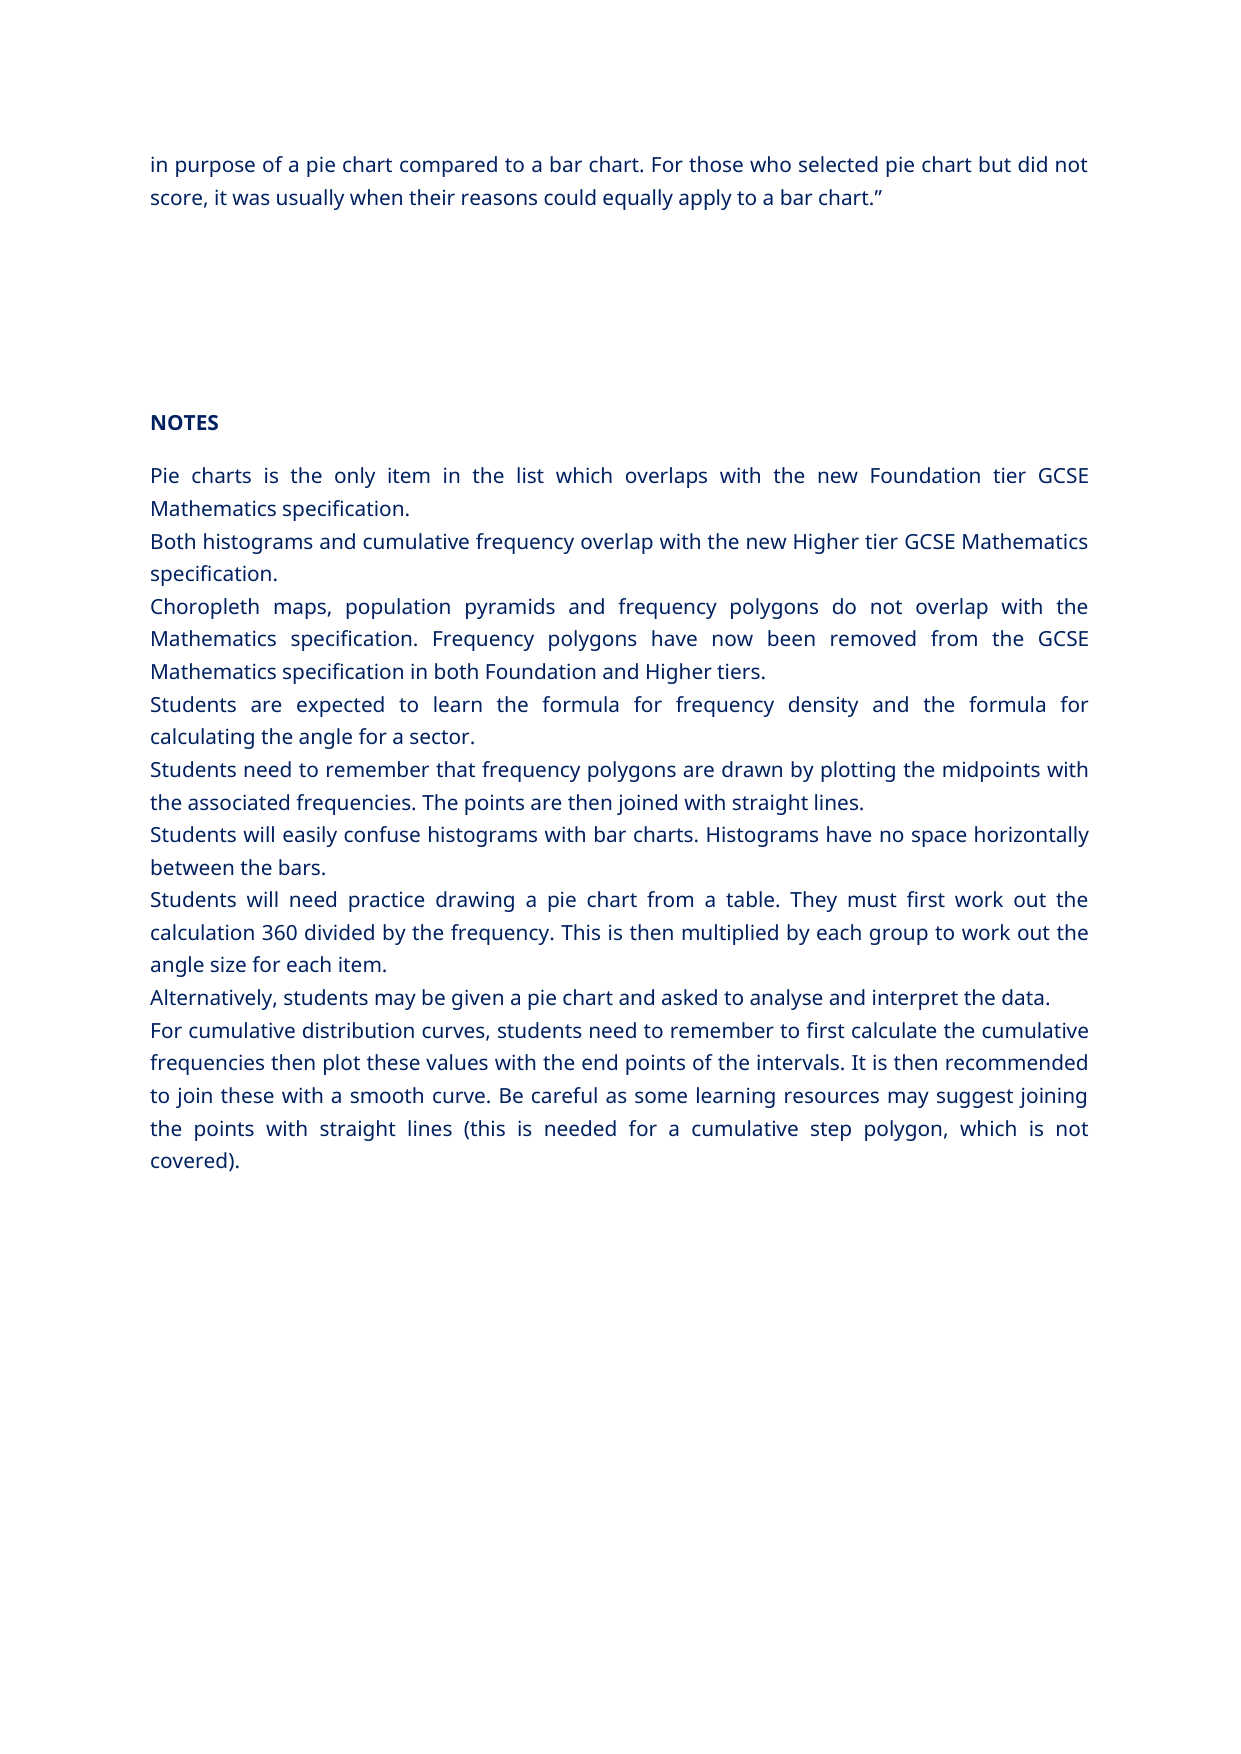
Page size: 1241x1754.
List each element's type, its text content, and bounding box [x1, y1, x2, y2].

text Students will need practice drawing a pie chart from a table. They must first work out the calculation 360 divided by the frequency. This is then multiplied by each group to work out the angle size for each item. [150, 885, 1090, 979]
text Alternatively, students may be given a pie chart and asked to analyse and interpret the data. [150, 983, 1090, 1012]
text Students need to remember that frequency polygons are drawn by plotting the midpoints with the associated frequencies. The points are then joined with straight lines. [150, 755, 1090, 816]
text Both histograms and cumulative frequency overlap with the new Higher tier GCSE Mathematics specification. [150, 527, 1090, 588]
text Students are expected to learn the formula for frequency density and the formula for calculating the angle for a sector. [150, 690, 1090, 751]
text NOTES [150, 408, 1090, 437]
text Choropleth maps, population pyramids and frequency polygons do not overlap with the Mathematics specification. Frequency polygons have now been removed from the GCSE Mathematics specification in both Foundation and Higher tiers. [150, 592, 1090, 686]
text Students will easily confuse histograms with bar charts. Histograms have no space horizontally between the bars. [150, 820, 1090, 881]
text For cumulative distribution curves, students need to remember to first calculate the cumulative frequencies then plot these values with the end points of the intervals. It is then recommended to join these with a smooth curve. Be careful as some learning resources may suggest joining the points with straight lines (this is needed for a cumulative step polygon, which is not covered). [150, 1016, 1090, 1175]
text Pie charts is the only item in the list which overlaps with the new Foundation tier GCSE Mathematics specification. [150, 462, 1090, 523]
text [150, 150, 1090, 211]
